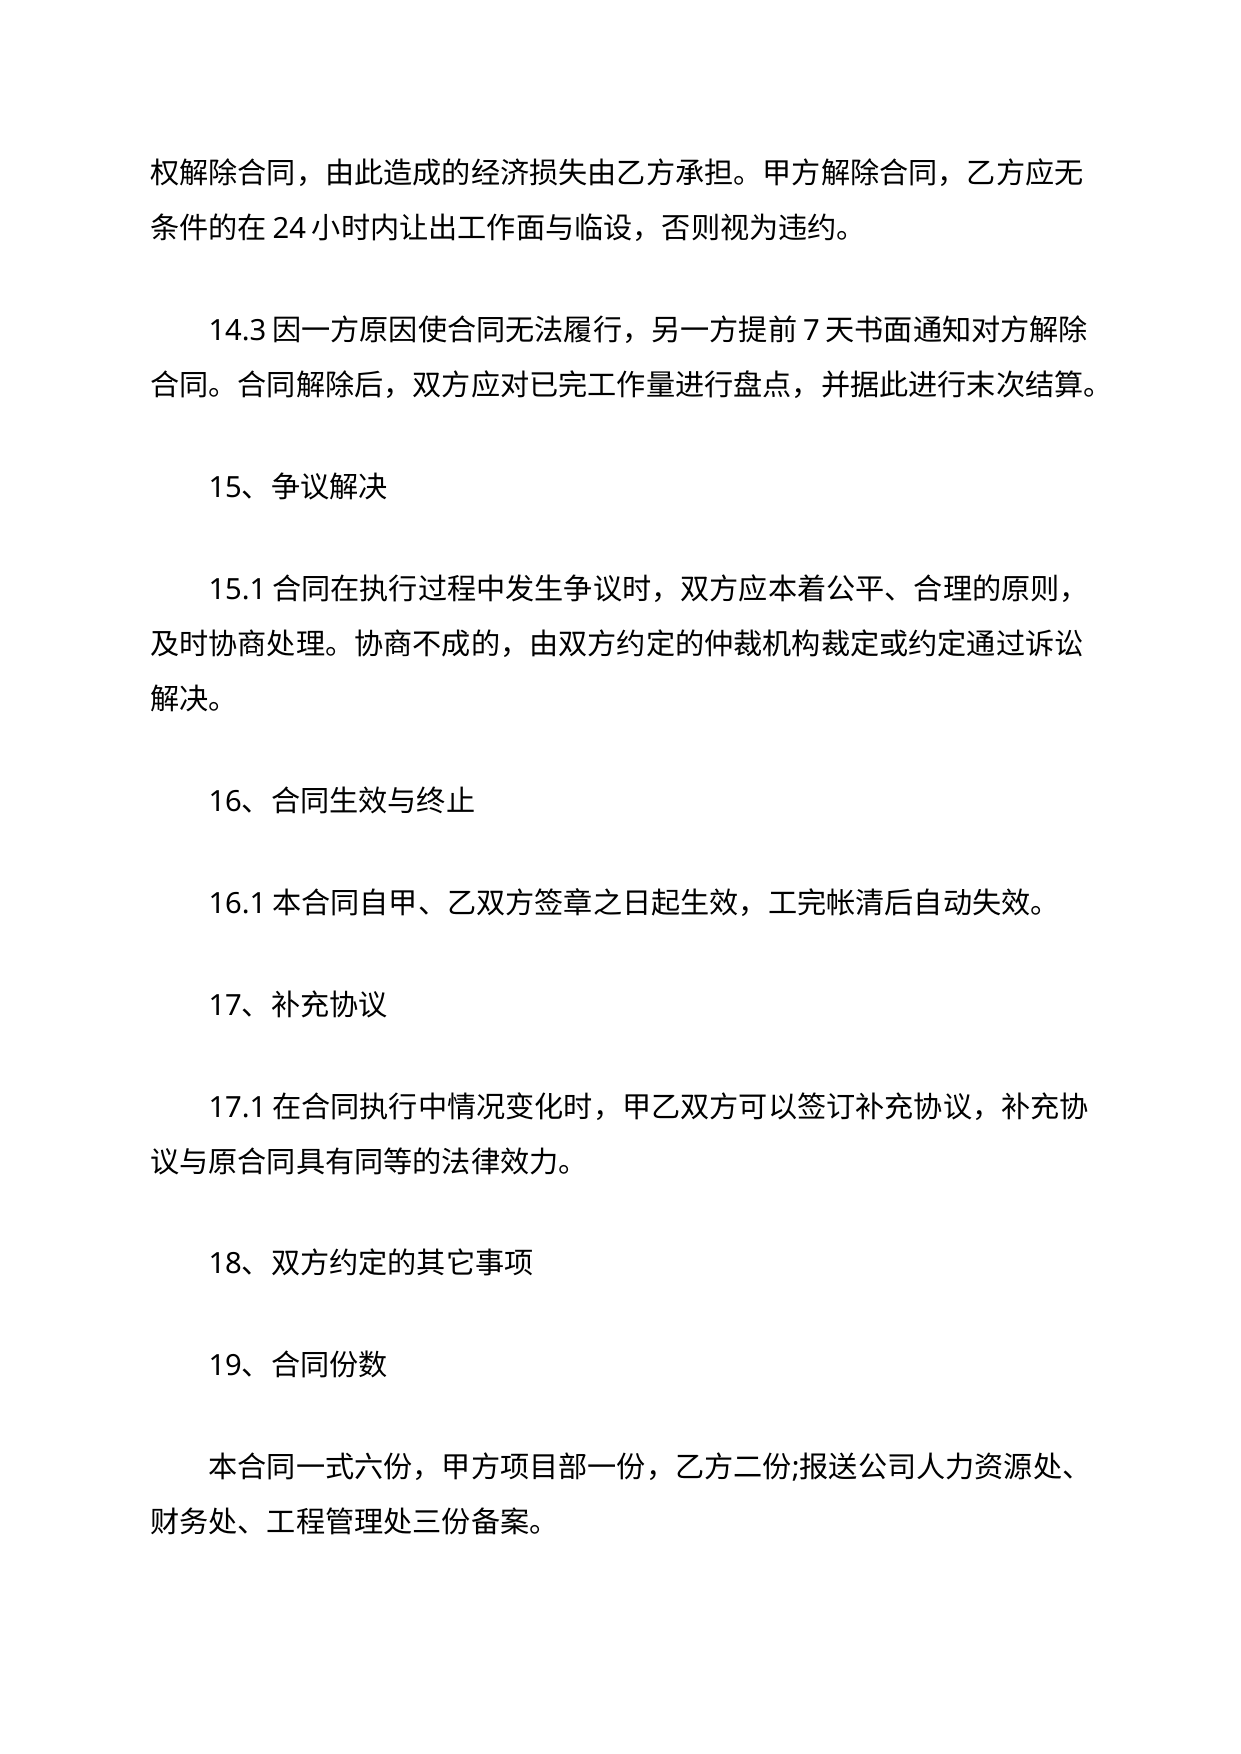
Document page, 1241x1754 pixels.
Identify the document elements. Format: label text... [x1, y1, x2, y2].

text 19、合同份数 [150, 1342, 1090, 1384]
text 18、双方约定的其它事项 [150, 1240, 1090, 1282]
text 本合同一式六份，甲方项目部一份，乙方二份;报送公司人力资源处、财务处、工程管理处三份备案。 [150, 1444, 1090, 1541]
text 15.1合同在执行过程中发生争议时，双方应本着公平、合理的原则，及时协商处理。协商不成的，由双方约定的仲裁机构裁定或约定通过诉讼解决。 [150, 566, 1090, 718]
text 17、补充协议 [150, 981, 1090, 1024]
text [150, 150, 1090, 247]
text 16.1本合同自甲、乙双方签章之日起生效，工完帐清后自动失效。 [150, 879, 1090, 922]
text 17.1在合同执行中情况变化时，甲乙双方可以签订补充协议，补充协议与原合同具有同等的法律效力。 [150, 1083, 1090, 1181]
text 16、合同生效与终止 [150, 777, 1090, 820]
text 14.3因一方原因使合同无法履行，另一方提前7天书面通知对方解除合同。合同解除后，双方应对已完工作量进行盘点，并据此进行末次结算。 [150, 307, 1090, 404]
text 15、争议解决 [150, 464, 1090, 506]
